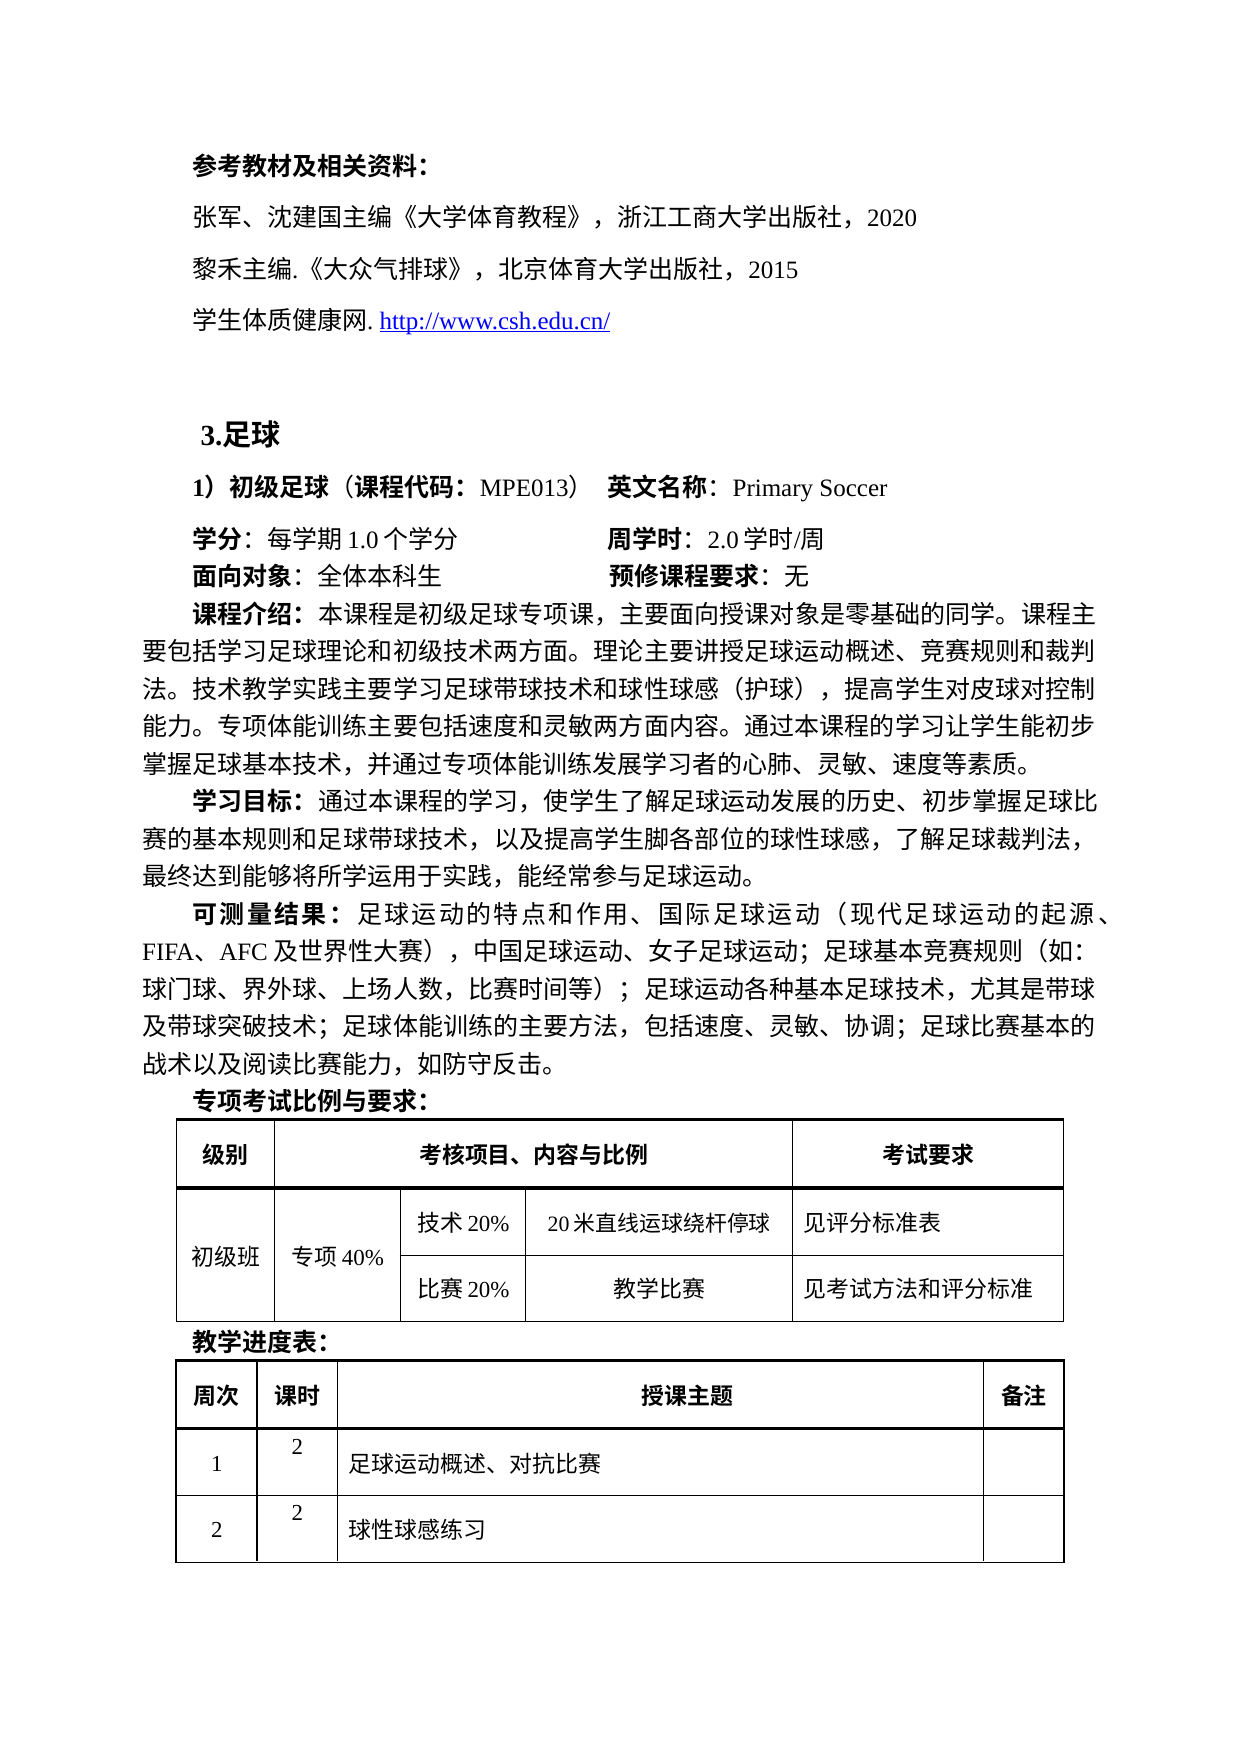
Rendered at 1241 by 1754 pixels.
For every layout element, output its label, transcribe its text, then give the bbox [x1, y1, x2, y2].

table_cell 球性球感练习 [338, 1496, 983, 1561]
table_cell 技术20% [401, 1190, 525, 1254]
table_cell 教学比赛 [526, 1256, 792, 1321]
table_cell [984, 1430, 1063, 1495]
text 3.足球 [142, 416, 1098, 453]
text 专项考试比例与要求： [142, 1081, 1098, 1118]
text 可测量结果：足球运动的特点和作用、国际足球运动（现代足球运动的起源、FIFA、AFC及世界性大赛），中国足球运动、女子足球运动；足球基本竞赛规则（如：球门球、界外球、上场人数，比赛时间等）；足球运动各种基本足球技术，尤其是带球及带球突破技术；足球体能训练的主要方法，包括速度、灵敏、协调；足球比赛基本的战术以及阅读比赛能力，如防守反击。 [142, 893, 1098, 1081]
table_cell 2 [177, 1496, 256, 1561]
text 面向对象：全体本科生 预修课程要求：无 [142, 556, 1098, 593]
table_cell 2 [258, 1496, 337, 1561]
table_cell 1 [177, 1430, 256, 1495]
table_header 授课主题 [338, 1362, 983, 1427]
table_cell 初级班 [177, 1190, 274, 1321]
table_header 课时 [258, 1362, 337, 1427]
table_cell 足球运动概述、对抗比赛 [338, 1430, 983, 1495]
text 参考教材及相关资料： [142, 146, 1098, 183]
table_cell 比赛20% [401, 1256, 525, 1321]
table_cell 专项40% [275, 1190, 400, 1321]
table_cell 20米直线运球绕杆停球 [526, 1190, 792, 1254]
table_header 级别 [177, 1121, 274, 1186]
table_header 考试要求 [793, 1121, 1063, 1186]
text 教学进度表： [142, 1322, 1098, 1359]
table_header 备注 [984, 1362, 1063, 1427]
text 课程介绍：本课程是初级足球专项课，主要面向授课对象是零基础的同学。课程主要包括学习足球理论和初级技术两方面。理论主要讲授足球运动概述、竞赛规则和裁判法。技术教学实践主要学习足球带球技术和球性球感（护球），提高学生对皮球对控制能力。专项体能训练主要包括速度和灵敏两方面内容。通过本课程的学习让学生能初步掌握足球基本技术，并通过专项体能训练发展学习者的心肺、灵敏、速度等素质。 [142, 593, 1098, 781]
table_cell 见考试方法和评分标准 [793, 1256, 1063, 1321]
table_cell 2 [258, 1430, 337, 1495]
text 学生体质健康网. http://www.csh.edu.cn/ [142, 286, 1098, 351]
text 黎禾主编.《大众气排球》，北京体育大学出版社，2015 [142, 248, 1098, 286]
text 学习目标：通过本课程的学习，使学生了解足球运动发展的历史、初步掌握足球比赛的基本规则和足球带球技术，以及提高学生脚各部位的球性球感，了解足球裁判法，最终达到能够将所学运用于实践，能经常参与足球运动。 [142, 781, 1098, 893]
table_header 考核项目、内容与比例 [275, 1121, 792, 1186]
table_cell [984, 1496, 1063, 1561]
text 学分：每学期1.0个学分 周学时：2.0学时/周 [142, 518, 1098, 556]
text 1）初级足球（课程代码：MPE013） 英文名称：Primary Soccer [142, 453, 1098, 518]
text 张军、沈建国主编《大学体育教程》，浙江工商大学出版社，2020 [142, 183, 1098, 248]
table_cell 见评分标准表 [793, 1190, 1063, 1254]
table_header 周次 [177, 1362, 256, 1427]
